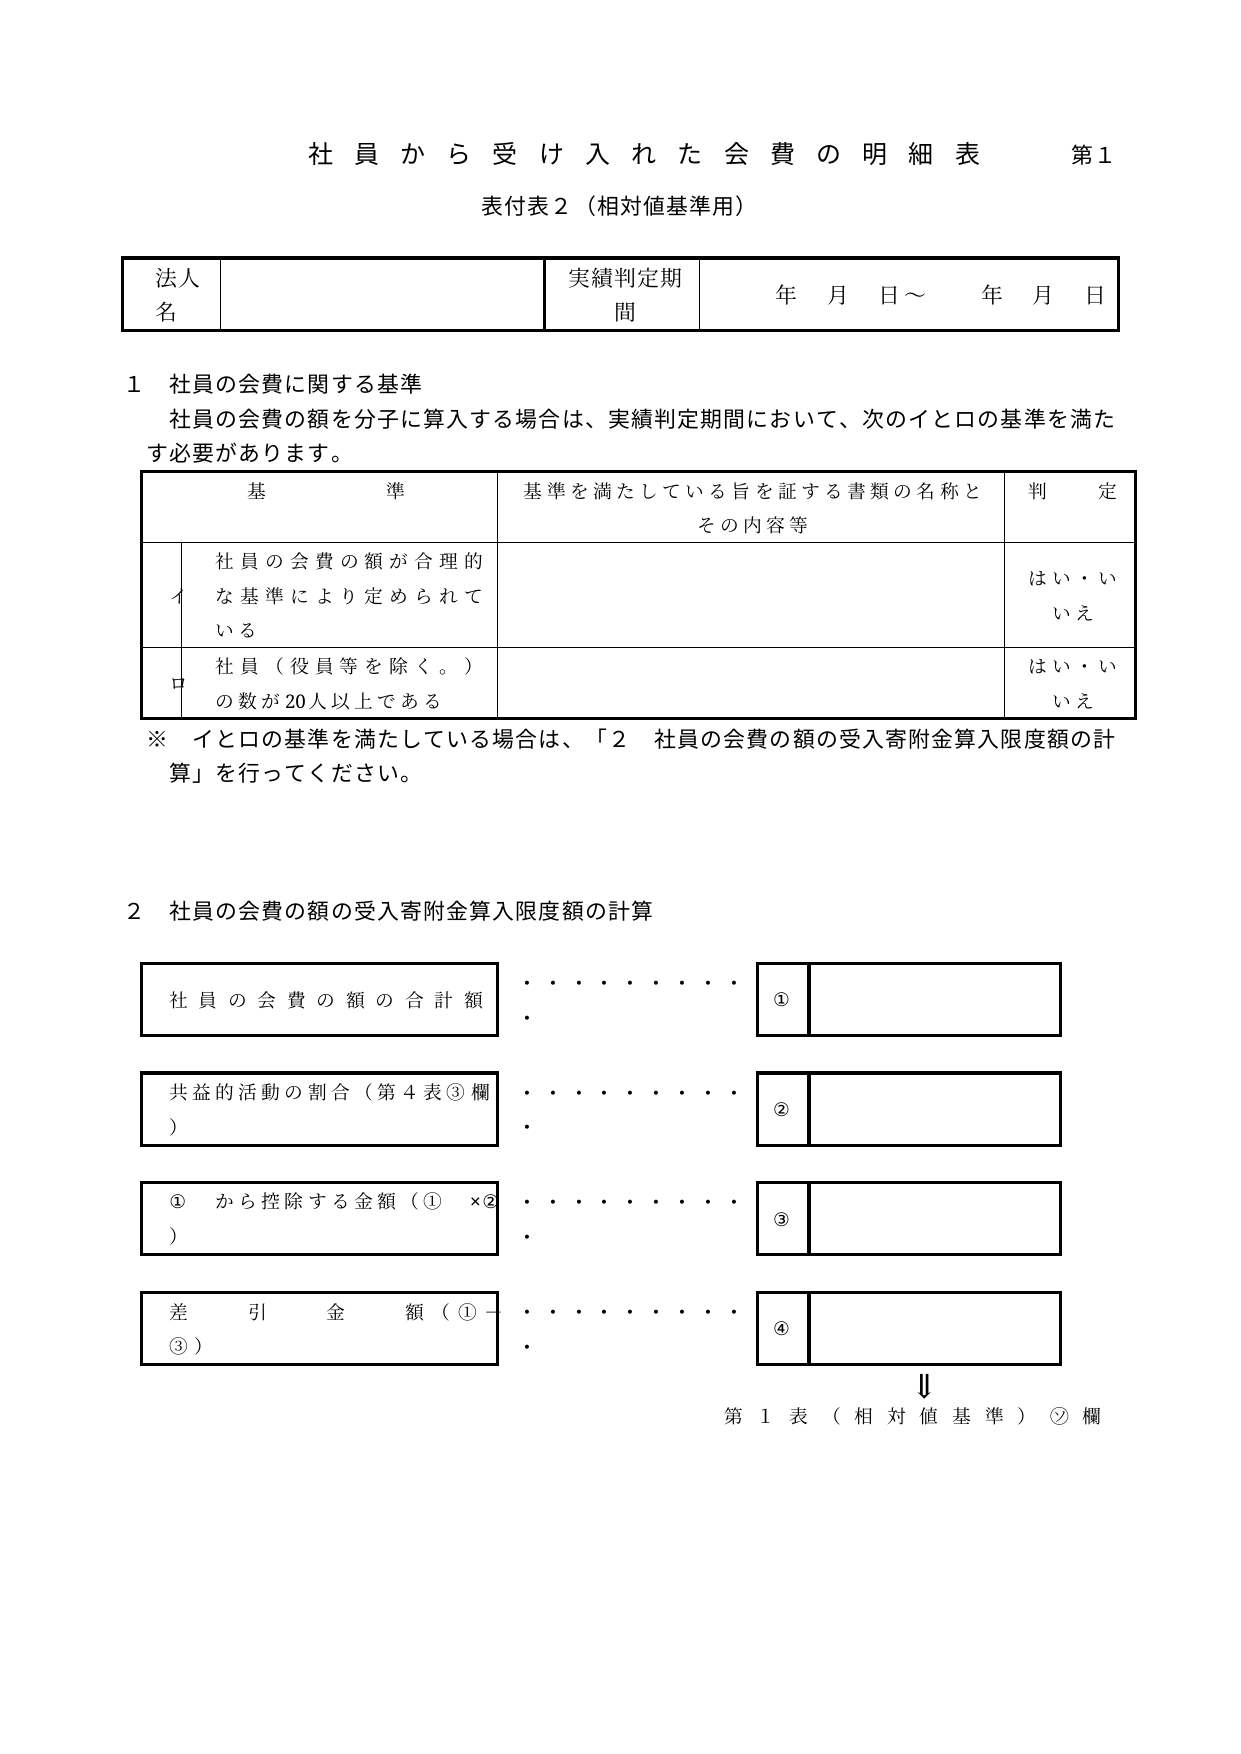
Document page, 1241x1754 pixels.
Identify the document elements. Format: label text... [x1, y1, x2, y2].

table_header ③ [759, 1184, 807, 1253]
table_header 社員の会費の額の合計額 [143, 965, 496, 1034]
table_cell 社員（役員等を除く。）の数が20人以上である [182, 648, 497, 717]
table_header [811, 965, 1059, 1034]
text ２ 社員の会費の額の受入寄附金算入限度額の計算 [123, 893, 1117, 927]
table_header ・・・・・・・・・・ [499, 1291, 756, 1363]
table_cell [498, 543, 1004, 647]
table_header ・・・・・・・・・・ [499, 962, 756, 1034]
table_header ② [759, 1075, 807, 1143]
table_cell ロ [143, 648, 181, 717]
table_header 法人名 [124, 260, 220, 328]
table_cell はい・いいえ [1005, 648, 1134, 717]
table_header ①から控除する金額（①×②） [143, 1184, 496, 1253]
table_header [811, 1184, 1059, 1253]
table_header ④ [759, 1294, 807, 1363]
table_header [811, 1075, 1059, 1143]
text ※ イとロの基準を満たしている場合は、「２ 社員の会費の額の受入寄附金算入限度額の計算」を行ってください。 [123, 720, 1117, 789]
table_cell [498, 648, 1004, 717]
table_header ・・・・・・・・・・ [499, 1071, 756, 1143]
table_header ・・・・・・・・・・ [499, 1181, 756, 1253]
table_cell はい・いいえ [1005, 543, 1134, 647]
text 社員から受け入れた会費の明細表 第１表付表２（相対値基準用） [123, 118, 1117, 222]
table_header 基準を満たしている旨を証する書類の名称とその内容等 [498, 473, 1004, 542]
text 社員の会費の額を分子に算入する場合は、実績判定期間において、次のイとロの基準を満たす必要があります。 [123, 401, 1117, 469]
text １ 社員の会費に関する基準 [123, 366, 1117, 401]
table_header 基 準 [143, 473, 497, 542]
table_header [811, 1294, 1059, 1363]
table_header 実績判定期間 [546, 260, 699, 328]
table_header 共益的活動の割合（第４表③欄 ） [143, 1075, 496, 1143]
table_header [221, 260, 543, 328]
table_header 判 定 [1005, 473, 1134, 542]
table_header 差 引 金 額（①－③） [143, 1294, 496, 1363]
table_cell イ [143, 543, 181, 647]
table_header ① [759, 965, 807, 1034]
table_cell 社員の会費の額が合理的な基準により定められている [182, 543, 497, 647]
table_header 年 月 日～ 年 月 日 [700, 260, 1117, 328]
